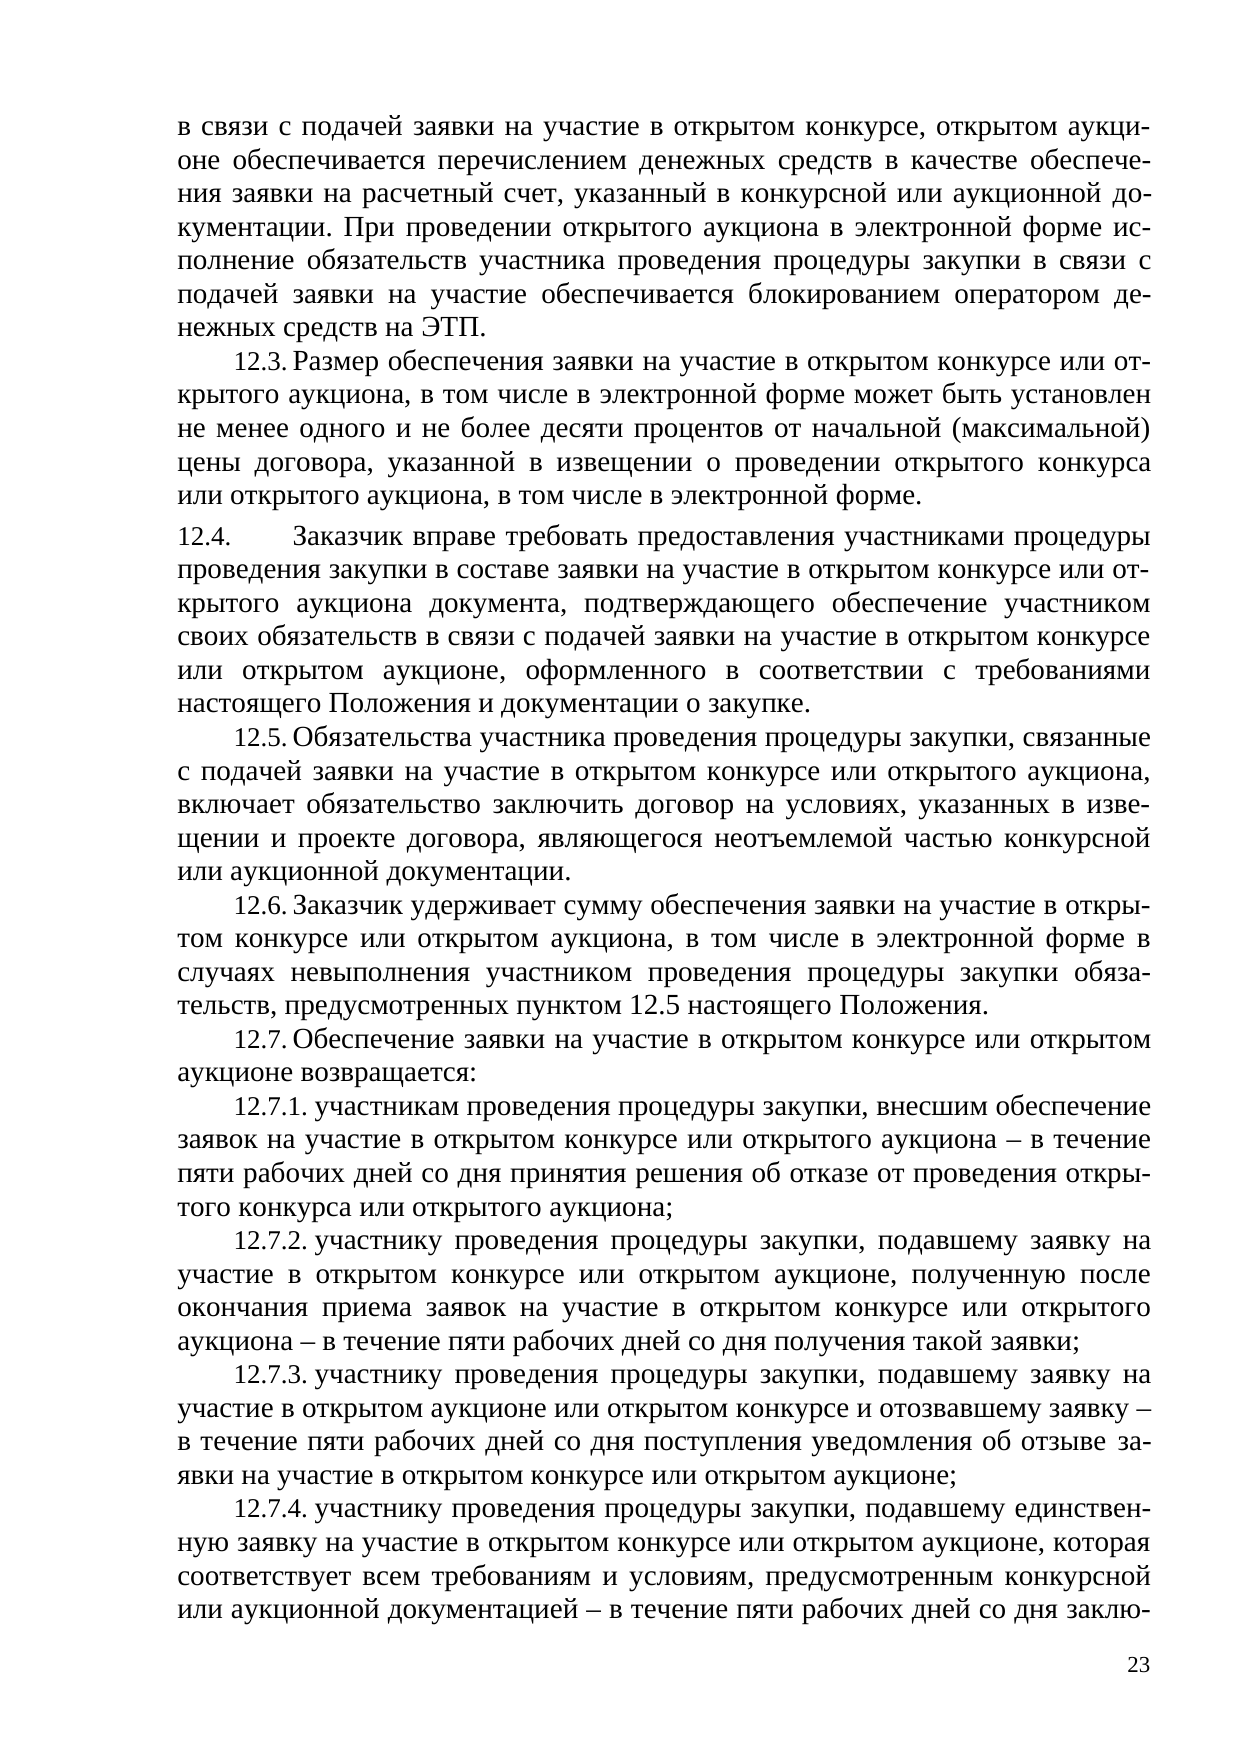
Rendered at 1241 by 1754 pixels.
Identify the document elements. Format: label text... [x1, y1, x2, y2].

list Обязательства участника проведения процедуры закупки, связанные с подачей заявки на участие в открытом конкурсе или открытого аукциона, включает обязательство заключить договор на условиях, указанных в изве- щении и проекте договора, являющегося неотъемлемой частью конкурсной или аукционной документации. [177, 719, 1151, 887]
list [177, 1491, 1152, 1625]
list Заказчик удерживает сумму обеспечения заявки на участие в откры- том конкурсе или открытом аукциона, в том числе в электронной форме в случаях невыполнения участником проведения процедуры закупки обяза- тельств, предусмотренных пунктом 12.5 настоящего Положения. [177, 887, 1152, 1021]
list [177, 108, 1152, 343]
list участнику проведения процедуры закупки, подавшему заявку на участие в открытом конкурсе или открытом аукционе, полученную после окончания приема заявок на участие в открытом конкурсе или открытого аукциона – в течение пяти рабочих дней со дня получения такой заявки; [177, 1222, 1152, 1356]
list Обеспечение заявки на участие в открытом конкурсе или открытом аукционе возвращается: [177, 1021, 1152, 1088]
list участникам проведения процедуры закупки, внесшим обеспечение заявок на участие в открытом конкурсе или открытого аукциона – в течение пяти рабочих дней со дня принятия решения об отказе от проведения откры- того конкурса или открытого аукциона; [177, 1088, 1152, 1222]
list участнику проведения процедуры закупки, подавшему заявку на участие в открытом аукционе или открытом конкурсе и отозвавшему заявку – в течение пяти рабочих дней со дня поступления уведомления об отзыве за- явки на участие в открытом конкурсе или открытом аукционе; [177, 1356, 1152, 1491]
list Размер обеспечения заявки на участие в открытом конкурсе или от- крытого аукциона, в том числе в электронной форме может быть установлен не менее одного и не более десяти процентов от начальной (максимальной) цены договора, указанной в извещении о проведении открытого конкурса или открытого аукциона, в том числе в электронной форме. [177, 343, 1152, 511]
list Заказчик вправе требовать предоставления участниками процедуры проведения закупки в составе заявки на участие в открытом конкурсе или от- крытого аукциона документа, подтверждающего обеспечение участником своих обязательств в связи с подачей заявки на участие в открытом конкурсе или открытом аукционе, оформленного в соответствии с требованиями настоящего Положения и документации о закупке. [177, 518, 1151, 719]
